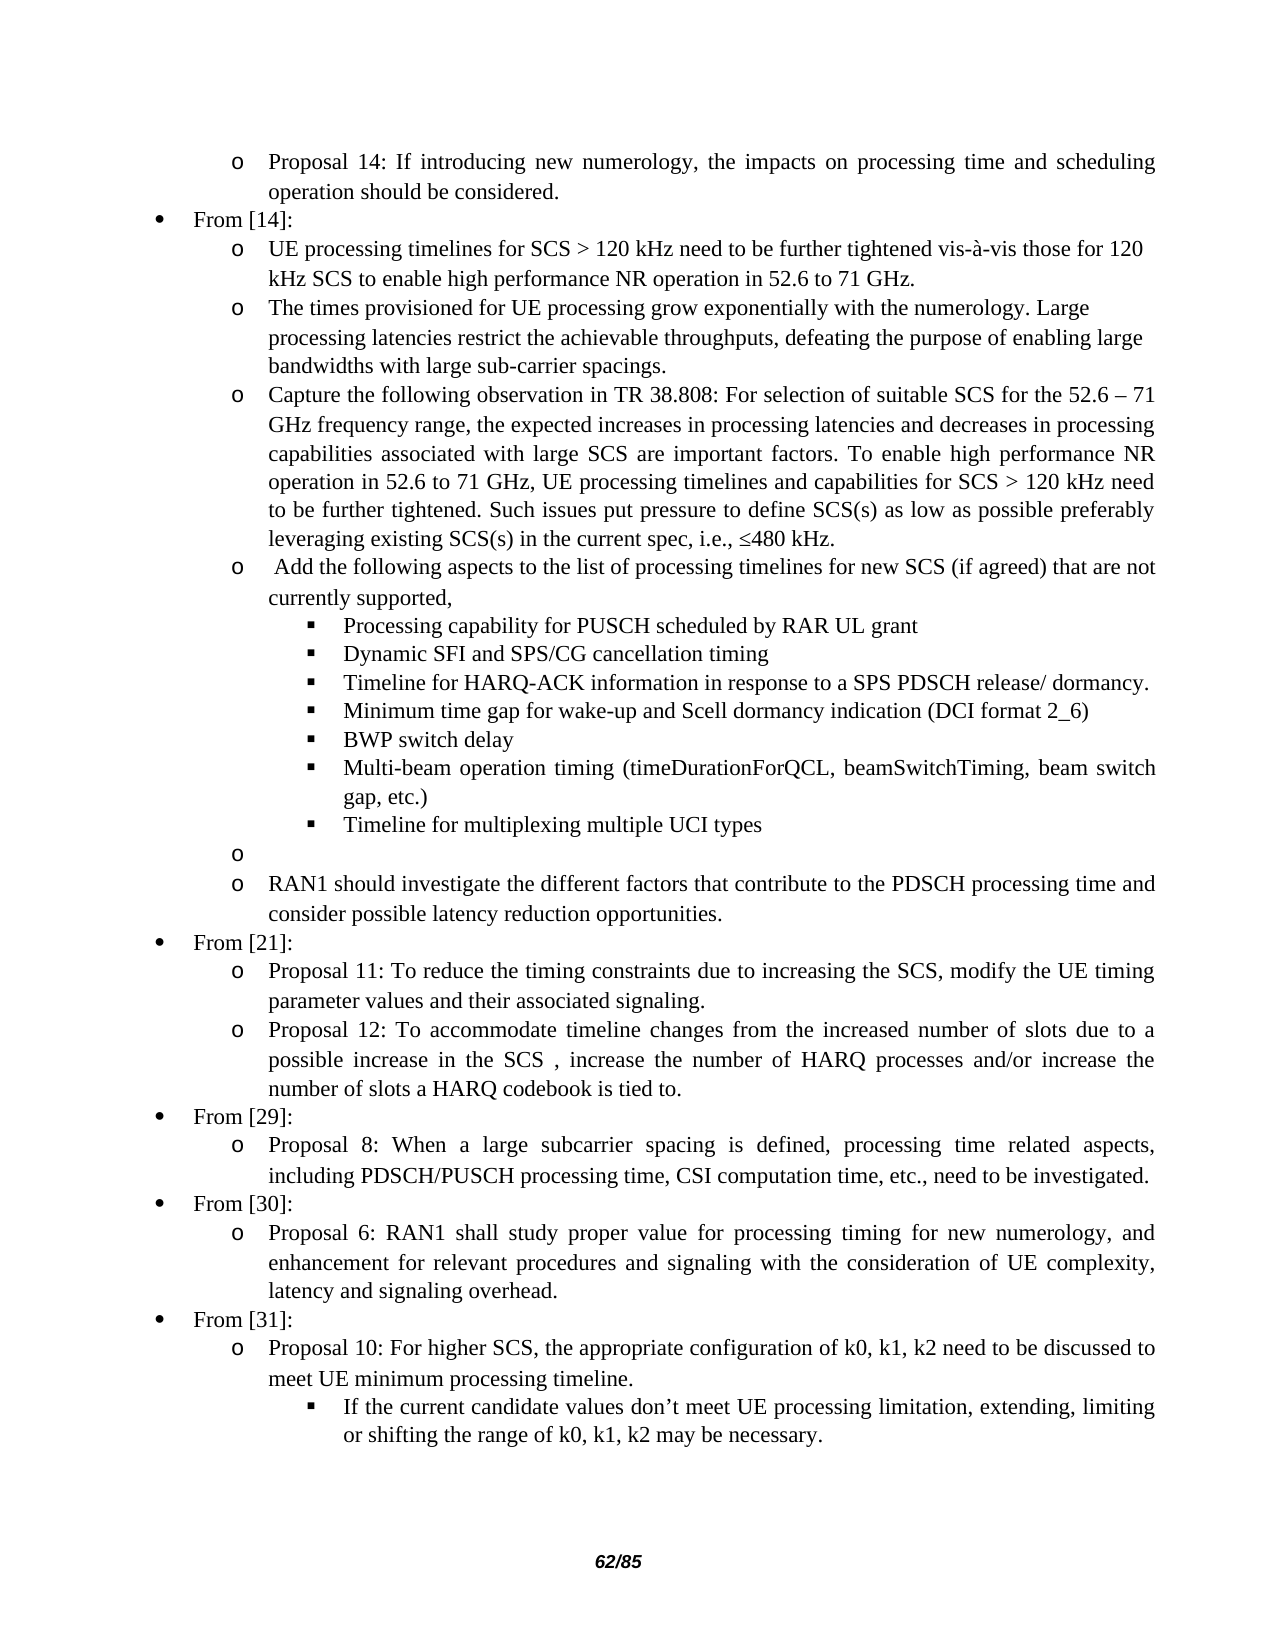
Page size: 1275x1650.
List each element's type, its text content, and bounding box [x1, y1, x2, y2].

list From [30]: [156, 1190, 1157, 1217]
list UE processing timelines for SCS > 120 kHz need to be further tightened vis-à-vis those for 120 kHz SCS to enable high performance NR operation in 52.6 to 71 GHz. [231, 235, 1157, 292]
list Add the following aspects to the list of processing timelines for new SCS (if agreed) that are not currently supported, [231, 553, 1157, 610]
list Processing capability for PUSCH scheduled by RAR UL grant [306, 612, 1157, 638]
list Capture the following observation in TR 38.808: For selection of suitable SCS for the 52.6 – 71 GHz frequency range, the expected increases in processing latencies and decreases in processing capabilities associated with large SCS are important factors. To enable high performance NR operation in 52.6 to 71 GHz, UE processing timelines and capabilities for SCS > 120 kHz need to be further tightened. Such issues put pressure to define SCS(s) as low as possible preferably leveraging existing SCS(s) in the current spec, i.e., ≤480 kHz. [231, 381, 1157, 551]
list Proposal 14: If introducing new numerology, the impacts on processing time and scheduling operation should be considered. [231, 148, 1157, 204]
list Multi-beam operation timing (timeDurationForQCL, beamSwitchTiming, beam switch gap, etc.) [306, 754, 1157, 809]
list From [21]: [156, 929, 1157, 955]
list Minimum time gap for wake-up and Scell dormancy indication (DCI format 2_6) [306, 697, 1157, 724]
list Proposal 6: RAN1 shall study proper value for processing timing for new numerology, and enhancement for relevant procedures and signaling with the consideration of UE complexity, latency and signaling overhead. [231, 1219, 1157, 1304]
list Proposal 12: To accommodate timeline changes from the increased number of slots due to a possible increase in the SCS , increase the number of HARQ processes and/or increase the number of slots a HARQ codebook is tied to. [231, 1016, 1157, 1101]
list If the current candidate values don’t meet UE processing limitation, extending, limiting or shifting the range of k0, k1, k2 may be necessary. [306, 1393, 1157, 1448]
list From [14]: [156, 206, 1157, 233]
list Proposal 10: For higher SCS, the appropriate configuration of k0, k1, k2 need to be discussed to meet UE minimum processing timeline. [231, 1334, 1157, 1391]
list The times provisioned for UE processing grow exponentially with the numerology. Large processing latencies restrict the achievable throughputs, defeating the purpose of enabling large bandwidths with large sub-carrier spacings. [231, 294, 1157, 379]
list From [29]: [156, 1103, 1157, 1129]
list Dynamic SFI and SPS/CG cancellation timing [306, 641, 1157, 667]
list Timeline for HARQ-ACK information in response to a SPS PDSCH release/ dormancy. [306, 669, 1157, 695]
list BWP switch delay [306, 726, 1157, 752]
list From [31]: [156, 1306, 1157, 1332]
list Proposal 11: To reduce the timing constraints due to increasing the SCS, modify the UE timing parameter values and their associated signaling. [231, 957, 1157, 1014]
list Proposal 8: When a large subcarrier spacing is defined, processing time related aspects, including PDSCH/PUSCH processing time, CSI computation time, etc., need to be investigated. [231, 1131, 1157, 1188]
list Timeline for multiplexing multiple UCI types [306, 811, 1157, 837]
list RAN1 should investigate the different factors that contribute to the PDSCH processing time and consider possible latency reduction opportunities. [231, 870, 1157, 927]
